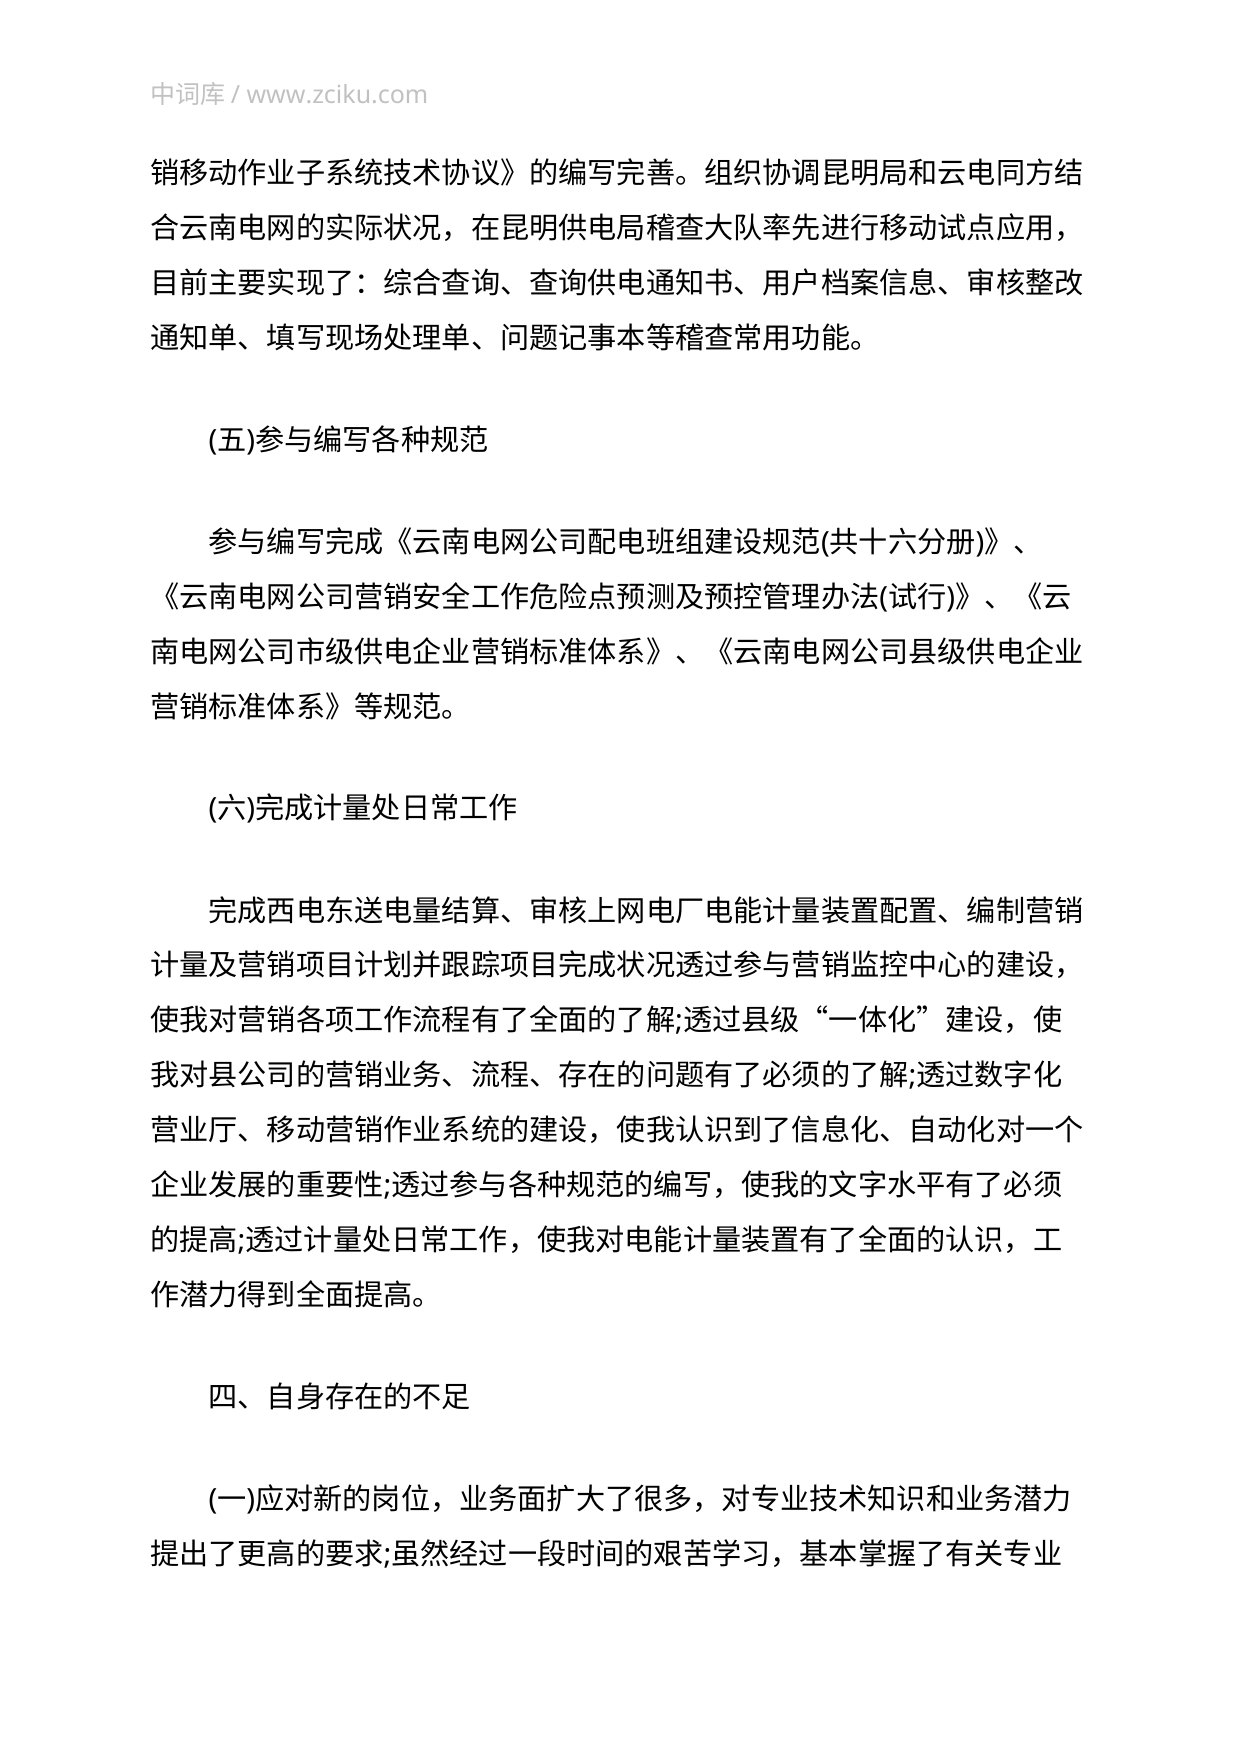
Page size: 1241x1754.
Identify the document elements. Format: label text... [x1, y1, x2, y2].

text (五)参与编写各种规范 [150, 416, 1090, 459]
text (六)完成计量处日常工作 [150, 785, 1090, 827]
text 参与编写完成《云南电网公司配电班组建设规范(共十六分册)》、《云南电网公司营销安全工作危险点预测及预控管理办法(试行)》、《云南电网公司市级供电企业营销标准体系》、《云南电网公司县级供电企业营销标准体系》等规范。 [150, 518, 1090, 726]
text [150, 1475, 1090, 1573]
text 四、自身存在的不足 [150, 1373, 1090, 1416]
text 完成西电东送电量结算、审核上网电厂电能计量装置配置、编制营销计量及营销项目计划并跟踪项目完成状况透过参与营销监控中心的建设，使我对营销各项工作流程有了全面的了解;透过县级“一体化”建设，使我对县公司的营销业务、流程、存在的问题有了必须的了解;透过数字化营业厅、移动营销作业系统的建设，使我认识到了信息化、自动化对一个企业发展的重要性;透过参与各种规范的编写，使我的文字水平有了必须的提高;透过计量处日常工作，使我对电能计量装置有了全面的认识，工作潜力得到全面提高。 [150, 887, 1090, 1314]
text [150, 150, 1090, 357]
